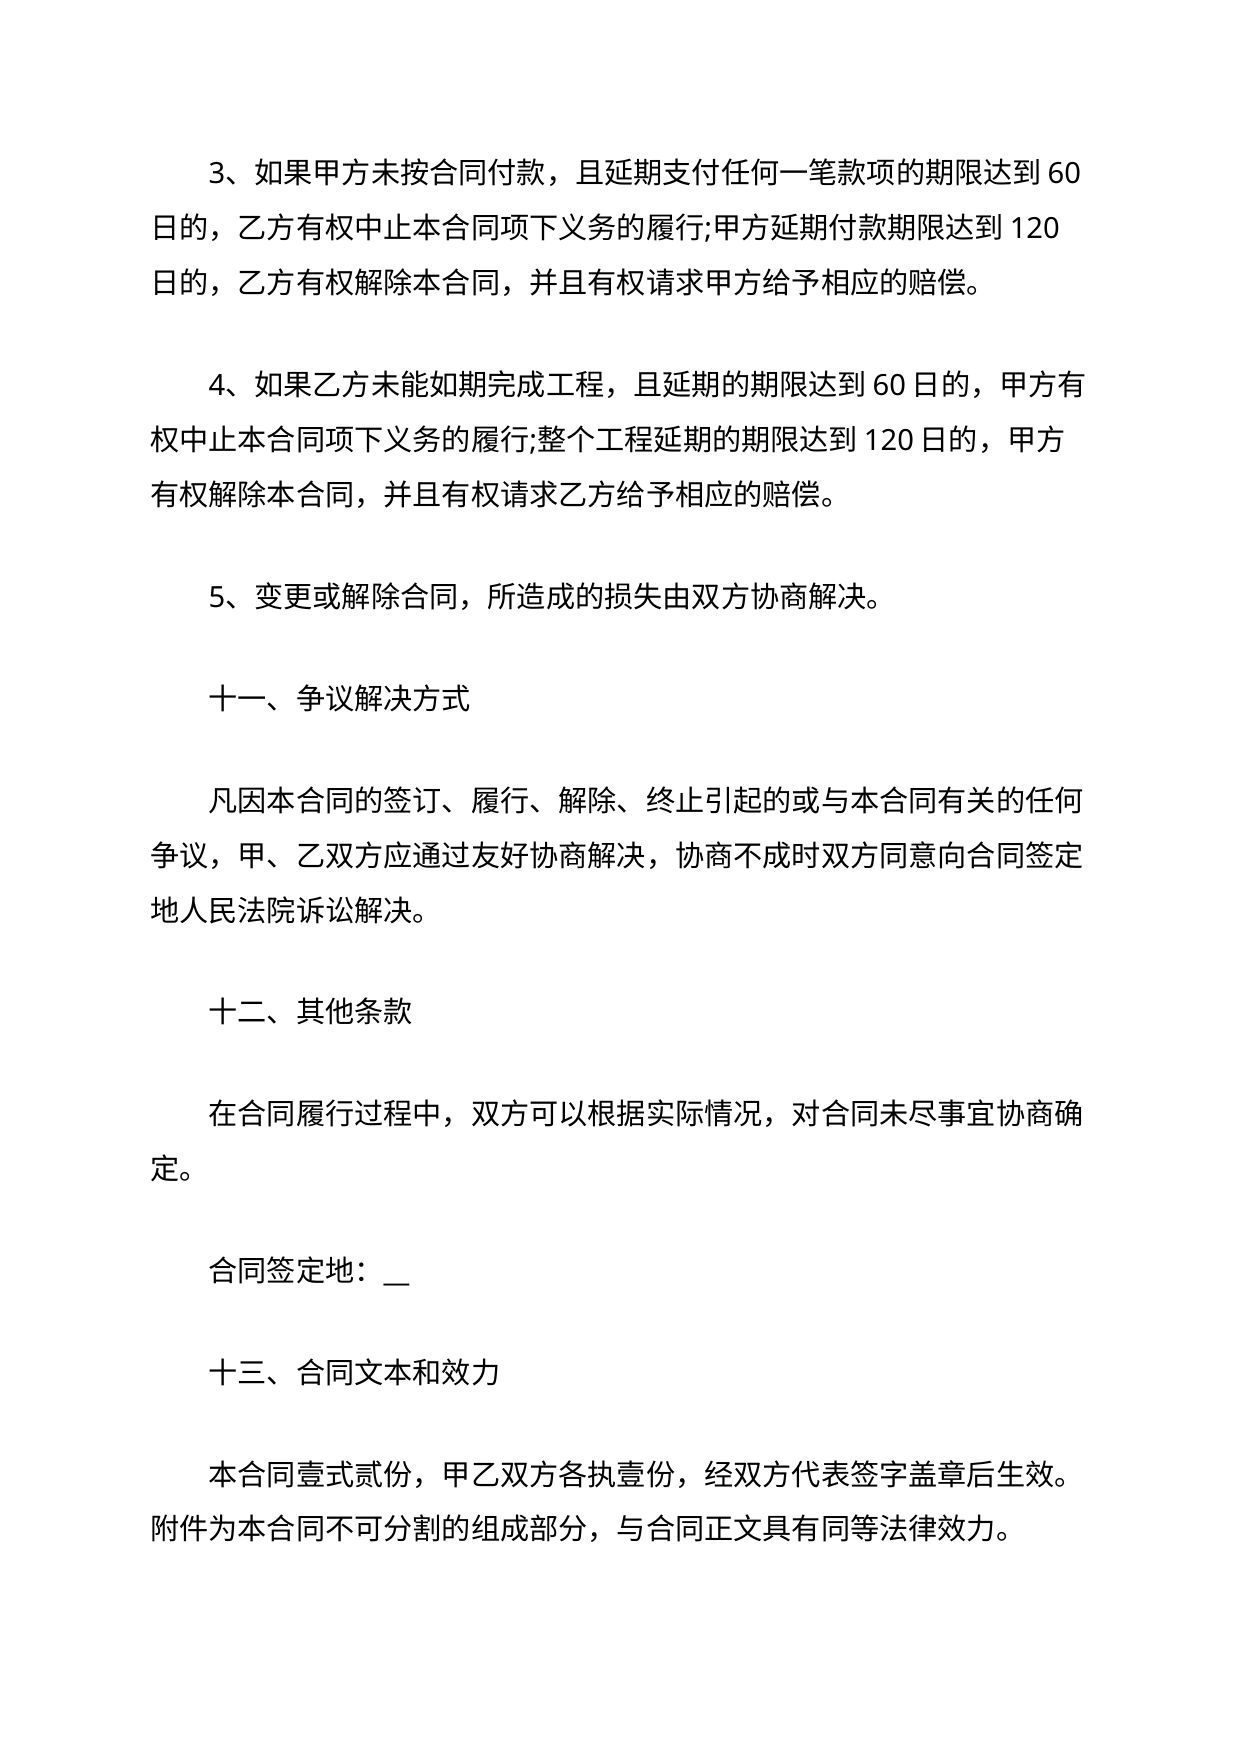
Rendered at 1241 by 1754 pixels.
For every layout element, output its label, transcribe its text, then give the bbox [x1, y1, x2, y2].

text 十三、合同文本和效力 [150, 1349, 1090, 1392]
text 在合同履行过程中，双方可以根据实际情况，对合同未尽事宜协商确定。 [150, 1091, 1090, 1188]
text 本合同壹式贰份，甲乙双方各执壹份，经双方代表签字盖章后生效。附件为本合同不可分割的组成部分，与合同正文具有同等法律效力。 [150, 1451, 1090, 1548]
text 合同签定地：__ [150, 1247, 1090, 1290]
text 十一、争议解决方式 [150, 676, 1090, 718]
text 3、如果甲方未按合同付款，且延期支付任何一笔款项的期限达到60日的，乙方有权中止本合同项下义务的履行;甲方延期付款期限达到120日的，乙方有权解除本合同，并且有权请求甲方给予相应的赔偿。 [150, 150, 1090, 302]
text 4、如果乙方未能如期完成工程，且延期的期限达到60日的，甲方有权中止本合同项下义务的履行;整个工程延期的期限达到120日的，甲方有权解除本合同，并且有权请求乙方给予相应的赔偿。 [150, 362, 1090, 514]
text 凡因本合同的签订、履行、解除、终止引起的或与本合同有关的任何争议，甲、乙双方应通过友好协商解决，协商不成时双方同意向合同签定地人民法院诉讼解决。 [150, 777, 1090, 929]
text 十二、其他条款 [150, 989, 1090, 1031]
text 5、变更或解除合同，所造成的损失由双方协商解决。 [150, 573, 1090, 616]
